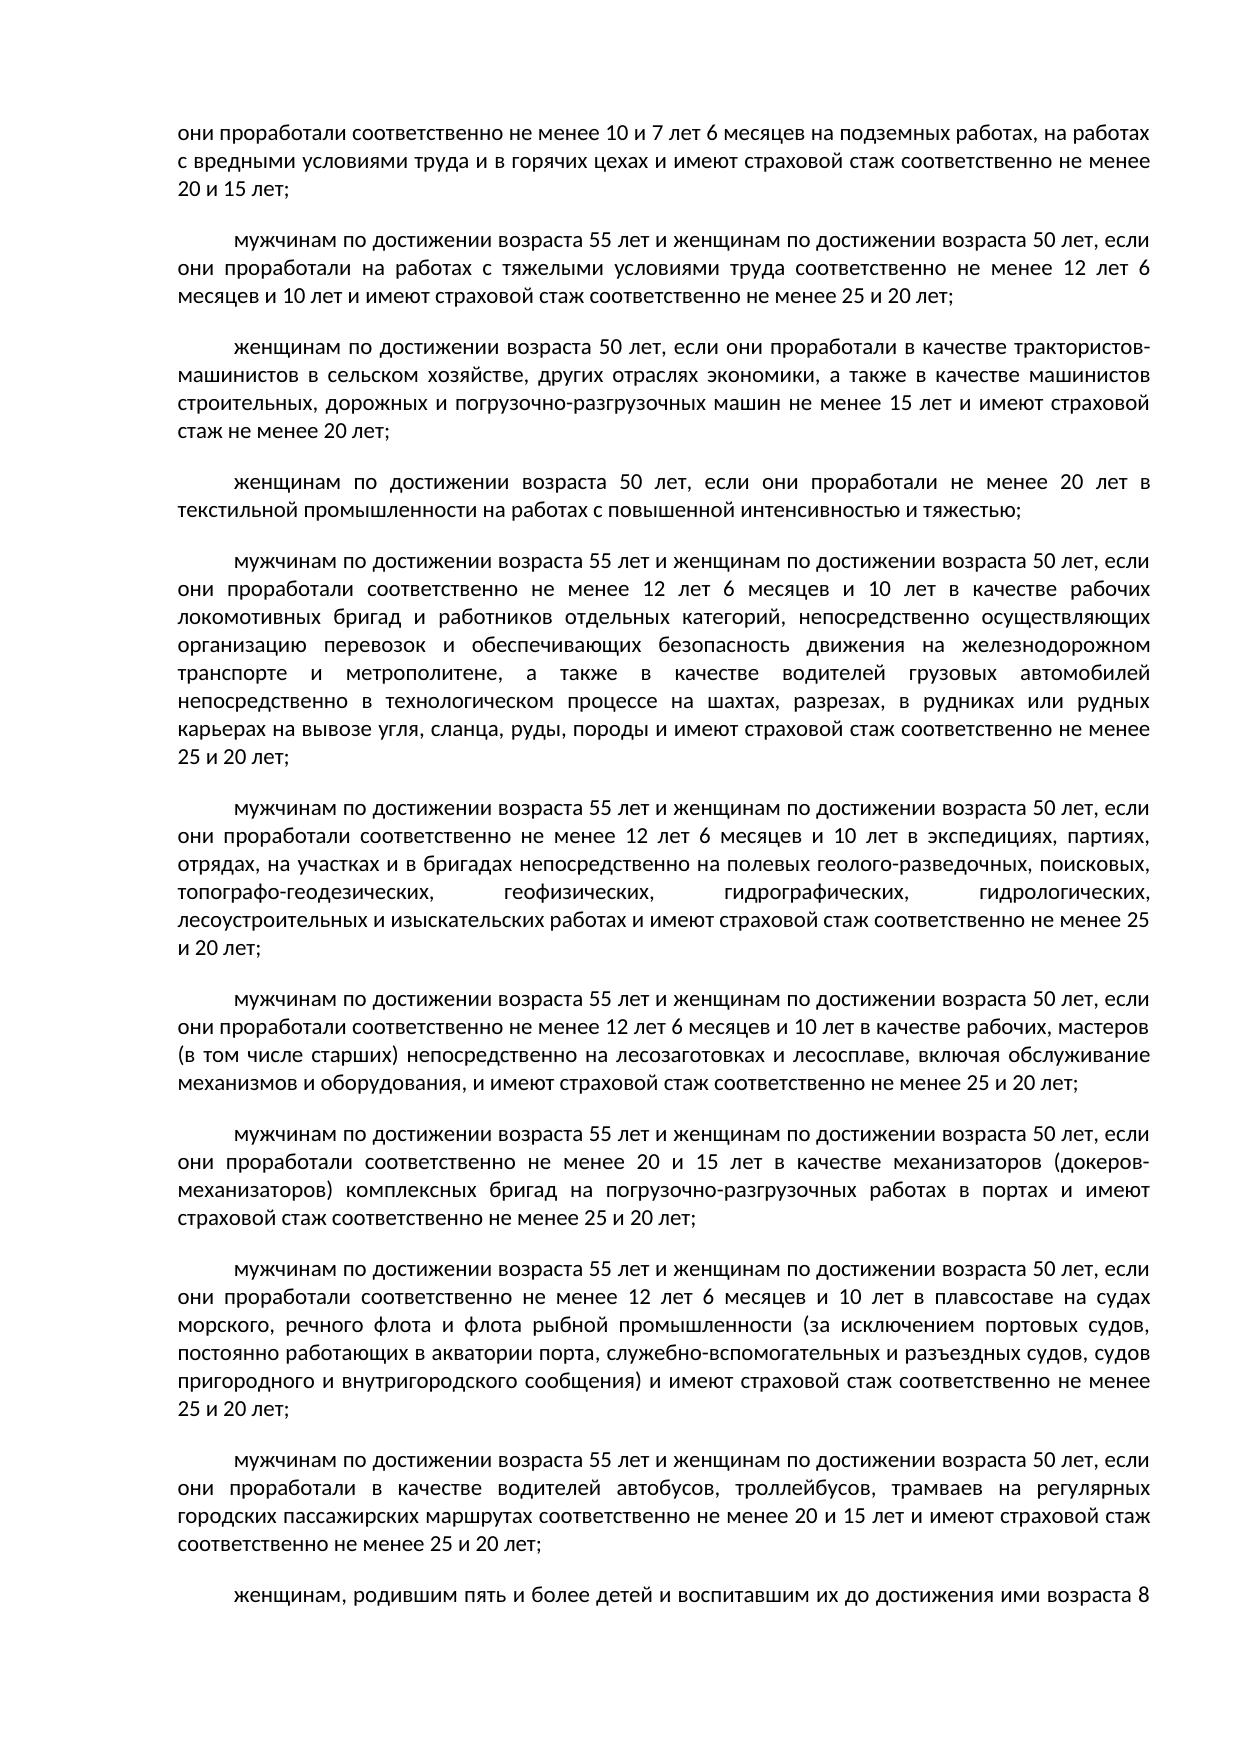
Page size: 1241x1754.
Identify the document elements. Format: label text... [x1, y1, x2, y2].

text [177, 118, 1152, 202]
text женщинам по достижении возраста 50 лет, если они проработали в качестве трактористов-машинистов в сельском хозяйстве, других отраслях экономики, а также в качестве машинистов строительных, дорожных и погрузочно-разгрузочных машин не менее 15 лет и имеют страховой стаж не менее 20 лет; [177, 332, 1152, 444]
text мужчинам по достижении возраста 55 лет и женщинам по достижении возраста 50 лет, если они проработали соответственно не менее 12 лет 6 месяцев и 10 лет в плавсоставе на судах морского, речного флота и флота рыбной промышленности (за исключением портовых судов, постоянно работающих в акватории порта, служебно-вспомогательных и разъездных судов, судов пригородного и внутригородского сообщения) и имеют страховой стаж соответственно не менее 25 и 20 лет; [177, 1254, 1152, 1422]
text женщинам по достижении возраста 50 лет, если они проработали не менее 20 лет в текстильной промышленности на работах с повышенной интенсивностью и тяжестью; [177, 467, 1152, 523]
text мужчинам по достижении возраста 55 лет и женщинам по достижении возраста 50 лет, если они проработали соответственно не менее 12 лет 6 месяцев и 10 лет в экспедициях, партиях, отрядах, на участках и в бригадах непосредственно на полевых геолого-разведочных, поисковых, топографо-геодезических, геофизических, гидрографических, гидрологических, лесоустроительных и изыскательских работах и имеют страховой стаж соответственно не менее 25 и 20 лет; [177, 793, 1152, 961]
text мужчинам по достижении возраста 55 лет и женщинам по достижении возраста 50 лет, если они проработали соответственно не менее 12 лет 6 месяцев и 10 лет в качестве рабочих, мастеров (в том числе старших) непосредственно на лесозаготовках и лесосплаве, включая обслуживание механизмов и оборудования, и имеют страховой стаж соответственно не менее 25 и 20 лет; [177, 984, 1152, 1096]
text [177, 1580, 1152, 1608]
text мужчинам по достижении возраста 55 лет и женщинам по достижении возраста 50 лет, если они проработали на работах с тяжелыми условиями труда соответственно не менее 12 лет 6 месяцев и 10 лет и имеют страховой стаж соответственно не менее 25 и 20 лет; [177, 225, 1152, 309]
text мужчинам по достижении возраста 55 лет и женщинам по достижении возраста 50 лет, если они проработали соответственно не менее 12 лет 6 месяцев и 10 лет в качестве рабочих локомотивных бригад и работников отдельных категорий, непосредственно осуществляющих организацию перевозок и обеспечивающих безопасность движения на железнодорожном транспорте и метрополитене, а также в качестве водителей грузовых автомобилей непосредственно в технологическом процессе на шахтах, разрезах, в рудниках или рудных карьерах на вывозе угля, сланца, руды, породы и имеют страховой стаж соответственно не менее 25 и 20 лет; [177, 546, 1152, 770]
text мужчинам по достижении возраста 55 лет и женщинам по достижении возраста 50 лет, если они проработали в качестве водителей автобусов, троллейбусов, трамваев на регулярных городских пассажирских маршрутах соответственно не менее 20 и 15 лет и имеют страховой стаж соответственно не менее 25 и 20 лет; [177, 1445, 1152, 1557]
text мужчинам по достижении возраста 55 лет и женщинам по достижении возраста 50 лет, если они проработали соответственно не менее 20 и 15 лет в качестве механизаторов (докеров-механизаторов) комплексных бригад на погрузочно-разгрузочных работах в портах и имеют страховой стаж соответственно не менее 25 и 20 лет; [177, 1119, 1152, 1231]
